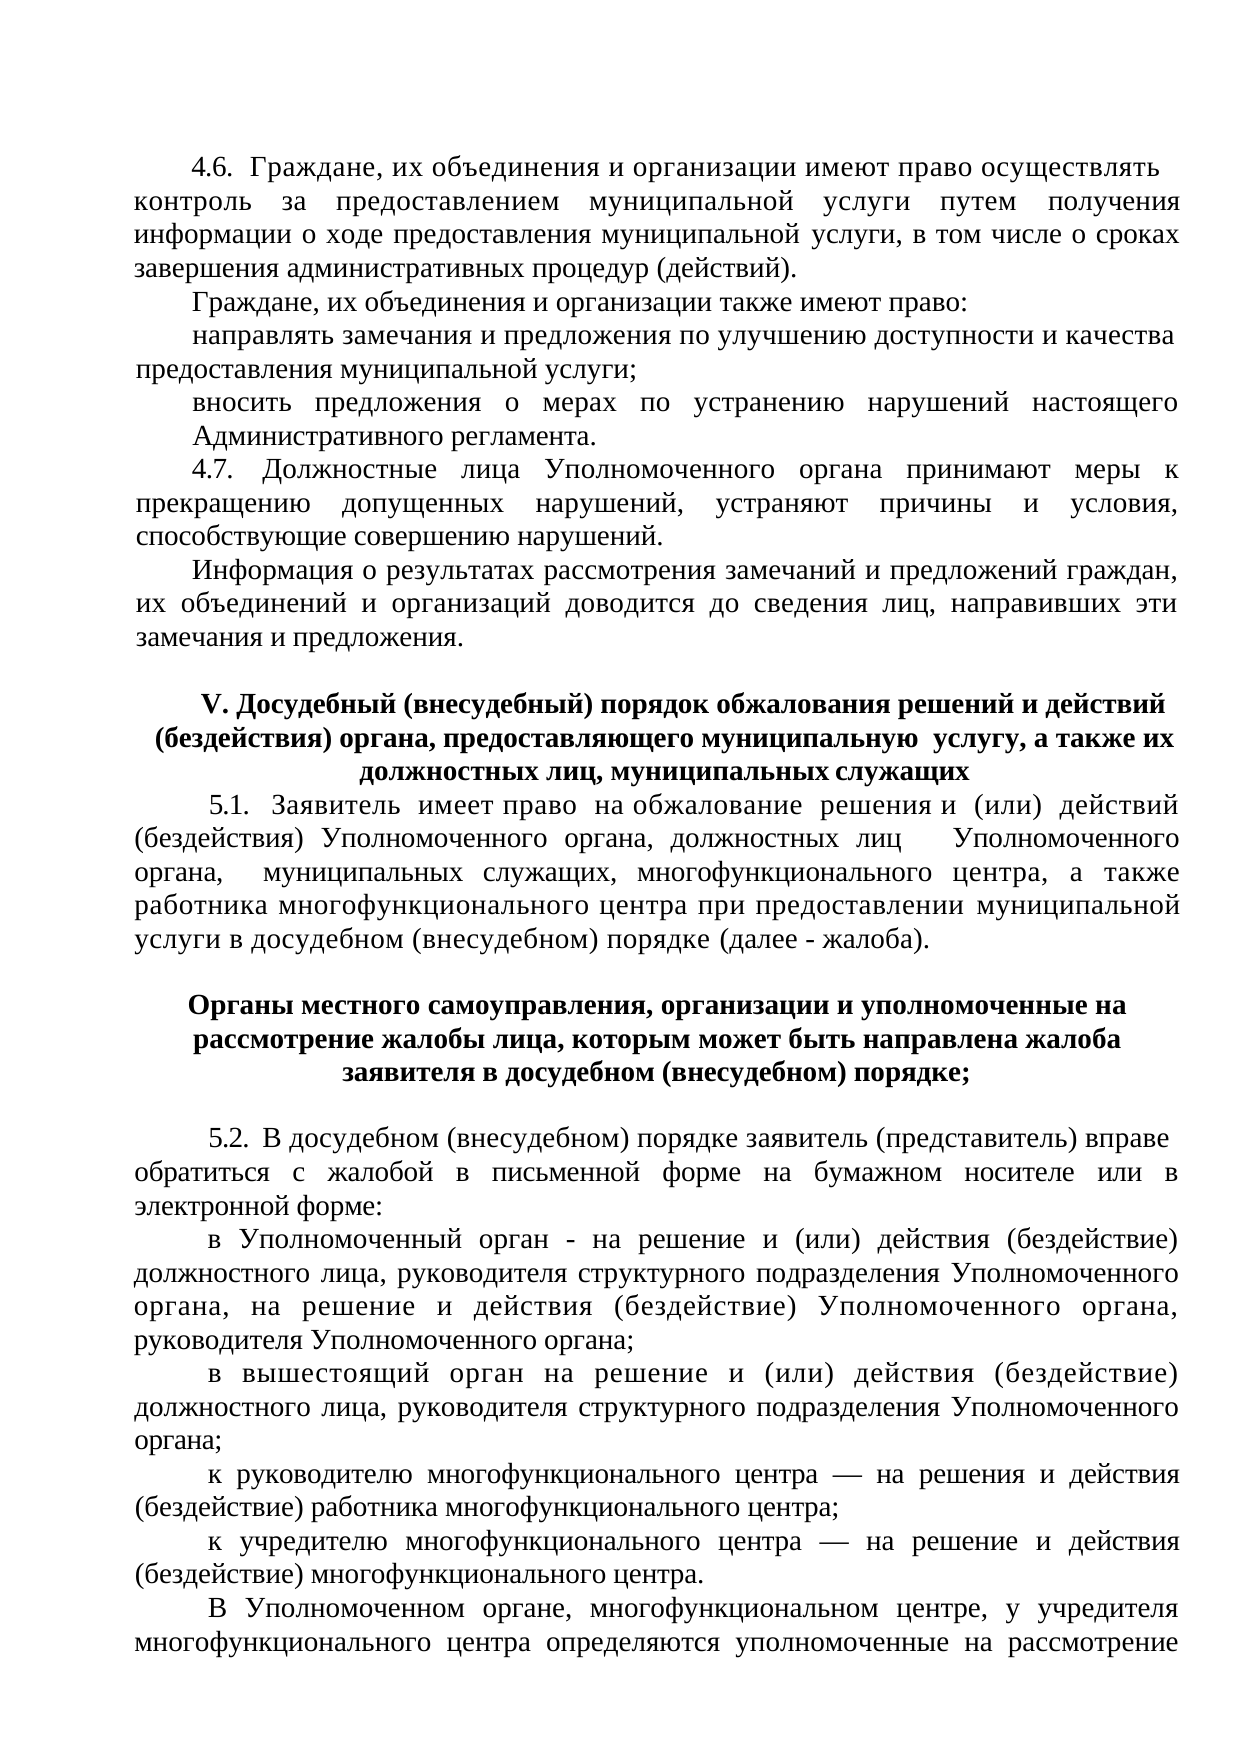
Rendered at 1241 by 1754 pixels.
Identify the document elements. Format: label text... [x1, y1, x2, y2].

text 4.7. Должностные лица Уполномоченного органа принимают меры к прекращению допущенных нарушений, устраняют причины и условия, способствующие совершению нарушений. [136, 452, 1180, 552]
text Граждане, их объединения и организации также имеют право: [192, 284, 1180, 318]
text 4.6. Граждане, их объединения и организации имеют право осуществлять контроль за предоставлением муниципальной услуги путем получения информации о ходе предоставления муниципальной услуги, в том числе о сроках завершения административных процедур (действий). [133, 150, 1180, 284]
text к учредителю многофункционального центра — на решение и действия (бездействие) многофункционального центра. [134, 1524, 1180, 1591]
text 5.1. Заявитель имеет право на обжалование решения и (или) действий (бездействия) Уполномоченного органа, должностных лиц Уполномоченного органа, муниципальных служащих, многофункционального центра, а также работника многофункционального центра при предоставлении муниципальной услуги в досудебном (внесудебном) порядке (далее - жалоба). [134, 787, 1180, 955]
text V. Досудебный (внесудебный) порядок обжалования решений и действий (бездействия) органа, предоставляющего муниципальную услугу, а также их должностных лиц, муниципальных служащих [148, 687, 1180, 787]
text к руководителю многофункционального центра — на решения и действия (бездействие) работника многофункционального центра; [134, 1457, 1180, 1524]
text рассмотрение жалобы лица, которым может быть направлена жалоба [134, 1022, 1180, 1055]
text направлять замечания и предложения по улучшению доступности и качества [192, 318, 1180, 351]
text в вышестоящий орган на решение и (или) действия (бездействие) должностного лица, руководителя структурного подразделения Уполномоченного органа; [134, 1356, 1180, 1457]
text заявителя в досудебном (внесудебном) порядке; [133, 1055, 1179, 1089]
text Органы местного самоуправления, организации и уполномоченные на [134, 988, 1180, 1022]
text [134, 1591, 1179, 1659]
text в Уполномоченный орган - на решение и (или) действия (бездействие) должностного лица, руководителя структурного подразделения Уполномоченного органа, на решение и действия (бездействие) Уполномоченного органа, руководителя Уполномоченного органа; [133, 1222, 1180, 1356]
text вносить предложения о мерах по устранению нарушений настоящего Административного регламента. [192, 385, 1180, 452]
text 5.2. В досудебном (внесудебном) порядке заявитель (представитель) вправе обратиться с жалобой в письменной форме на бумажном носителе или в электронной форме: [134, 1121, 1180, 1222]
text Информация о результатах рассмотрения замечаний и предложений граждан, их объединений и организаций доводится до сведения лиц, направивших эти замечания и предложения. [136, 552, 1179, 653]
text предоставления муниципальной услуги; [136, 351, 1180, 385]
